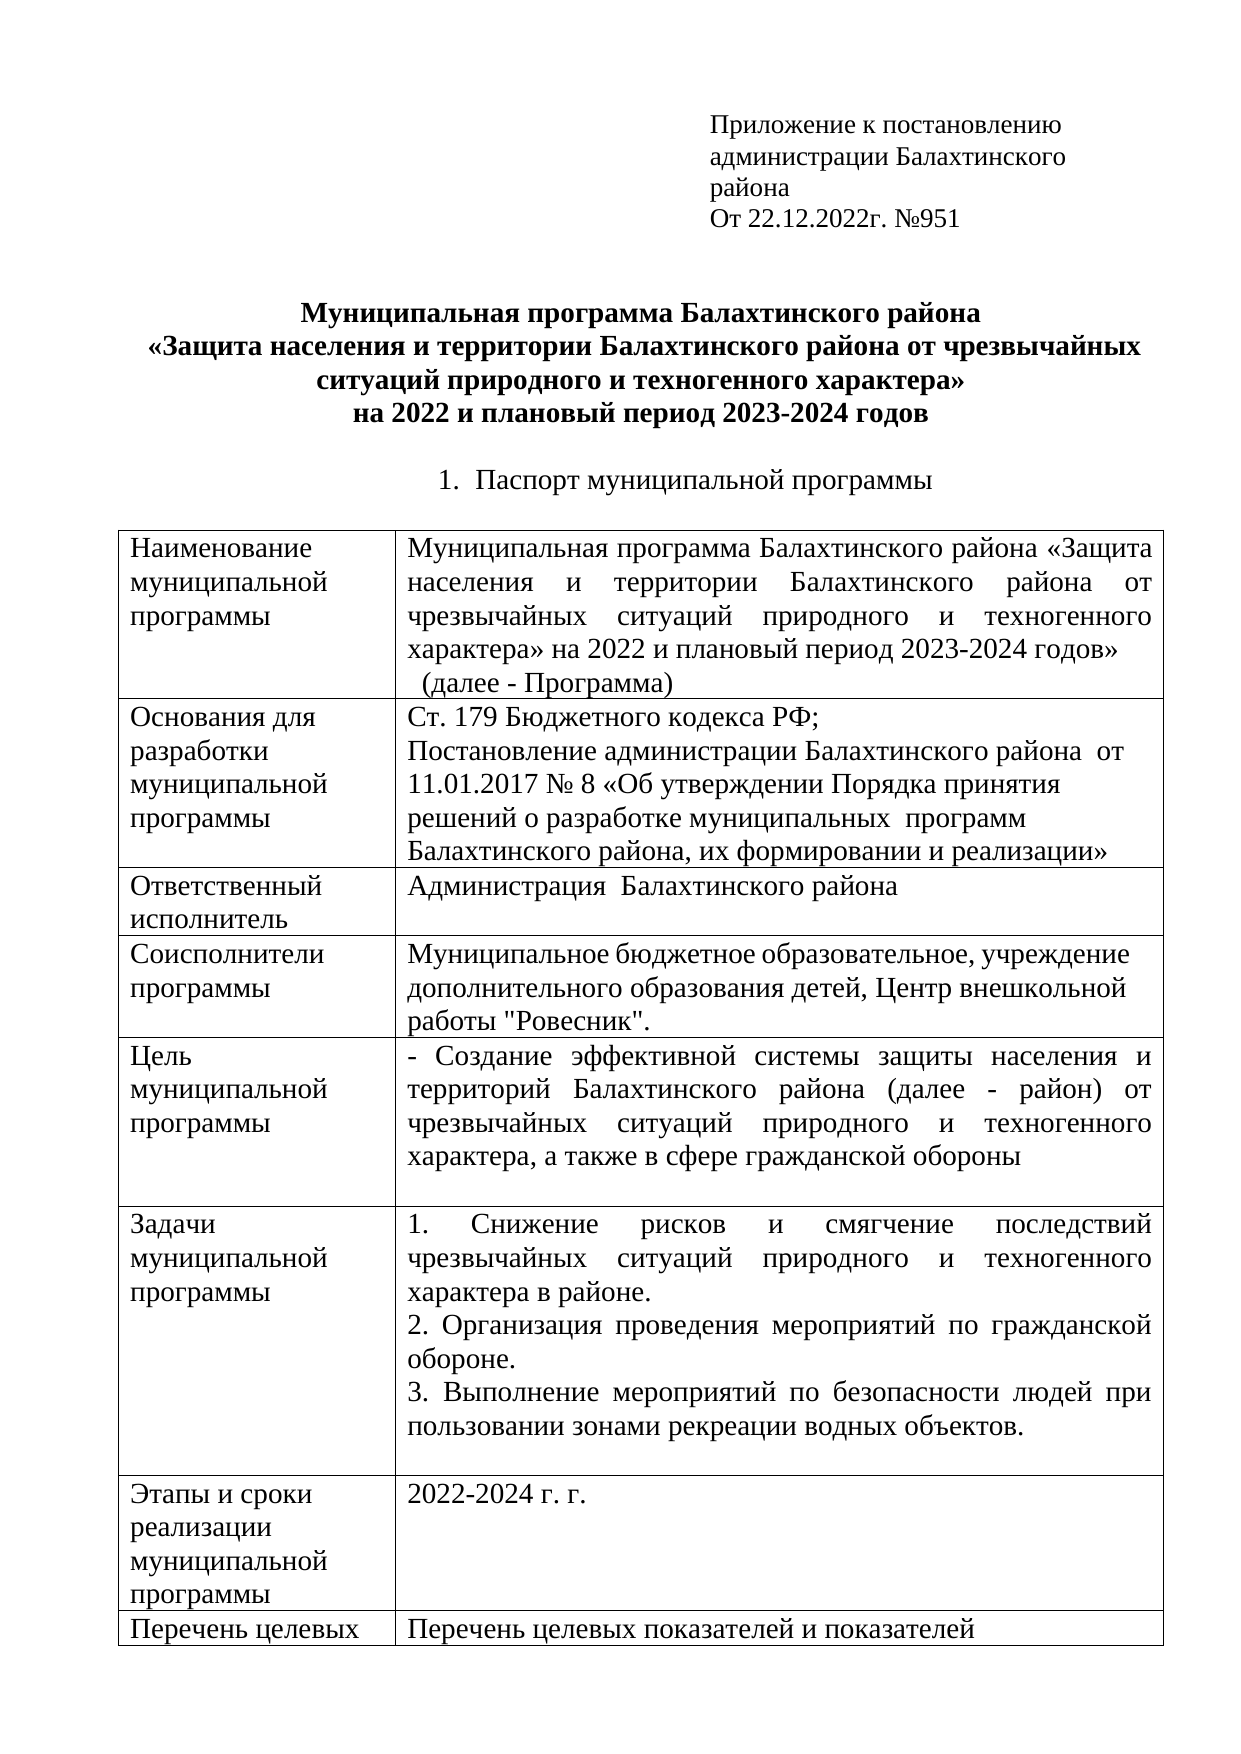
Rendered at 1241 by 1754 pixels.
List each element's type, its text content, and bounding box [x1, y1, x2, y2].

table_cell Задачи муниципальной программы [119, 1207, 395, 1475]
table_cell Основания для разработки муниципальной программы [119, 699, 395, 867]
text «Защита населения и территории Балахтинского района от чрезвычайных ситуаций природного и техногенного характера» [130, 328, 1152, 395]
table_cell - Создание эффективной системы защиты населения и территорий Балахтинского района (далее - район) от чрезвычайных ситуаций природного и техногенного характера, а также в сфере гражданской обороны [396, 1038, 1163, 1206]
text Муниципальная программа Балахтинского района [130, 295, 1152, 328]
table_header Приложение к постановлению администрации Балахтинского района От 22.12.2022г. №951 [698, 109, 1133, 233]
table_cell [396, 1611, 1163, 1645]
table_cell 1. Снижение рисков и смягчение последствий чрезвычайных ситуаций природного и техногенного характера в районе. 2. Организация проведения мероприятий по гражданской обороне. 3. Выполнение мероприятий по безопасности людей при пользовании зонами рекреации водных объектов. [396, 1207, 1163, 1475]
text на 2022 и плановый период 2023-2024 годов [130, 395, 1152, 429]
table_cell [119, 1611, 395, 1645]
table_cell Этапы и сроки реализации муниципальной программы [119, 1476, 395, 1610]
table_cell Цель муниципальной программы [119, 1038, 395, 1206]
table_header Муниципальная программа Балахтинского района «Защита населения и территории Балахтинского района от чрезвычайных ситуаций природного и техногенного характера» на 2022 и плановый период 2023-2024 годов» (далее - Программа) [396, 531, 1163, 698]
table_cell Ответственный исполнитель [119, 868, 395, 935]
table_header Наименование муниципальной программы [119, 531, 395, 698]
list Паспорт муниципальной программы [218, 462, 1152, 496]
table_cell Муниципальное бюджетное образовательное, учреждение дополнительного образования детей, Центр внешкольной работы "Ровесник". [396, 936, 1163, 1037]
table_cell Ст. 179 Бюджетного кодекса РФ; Постановление администрации Балахтинского района от 11.01.2017 № 8 «Об утверждении Порядка принятия решений о разработке муниципальных программ Балахтинского района, их формировании и реализации» [396, 699, 1163, 867]
table_cell 2022-2024 г. г. [396, 1476, 1163, 1610]
table_cell Администрация Балахтинского района [396, 868, 1163, 935]
table_cell Соисполнители программы [119, 936, 395, 1037]
